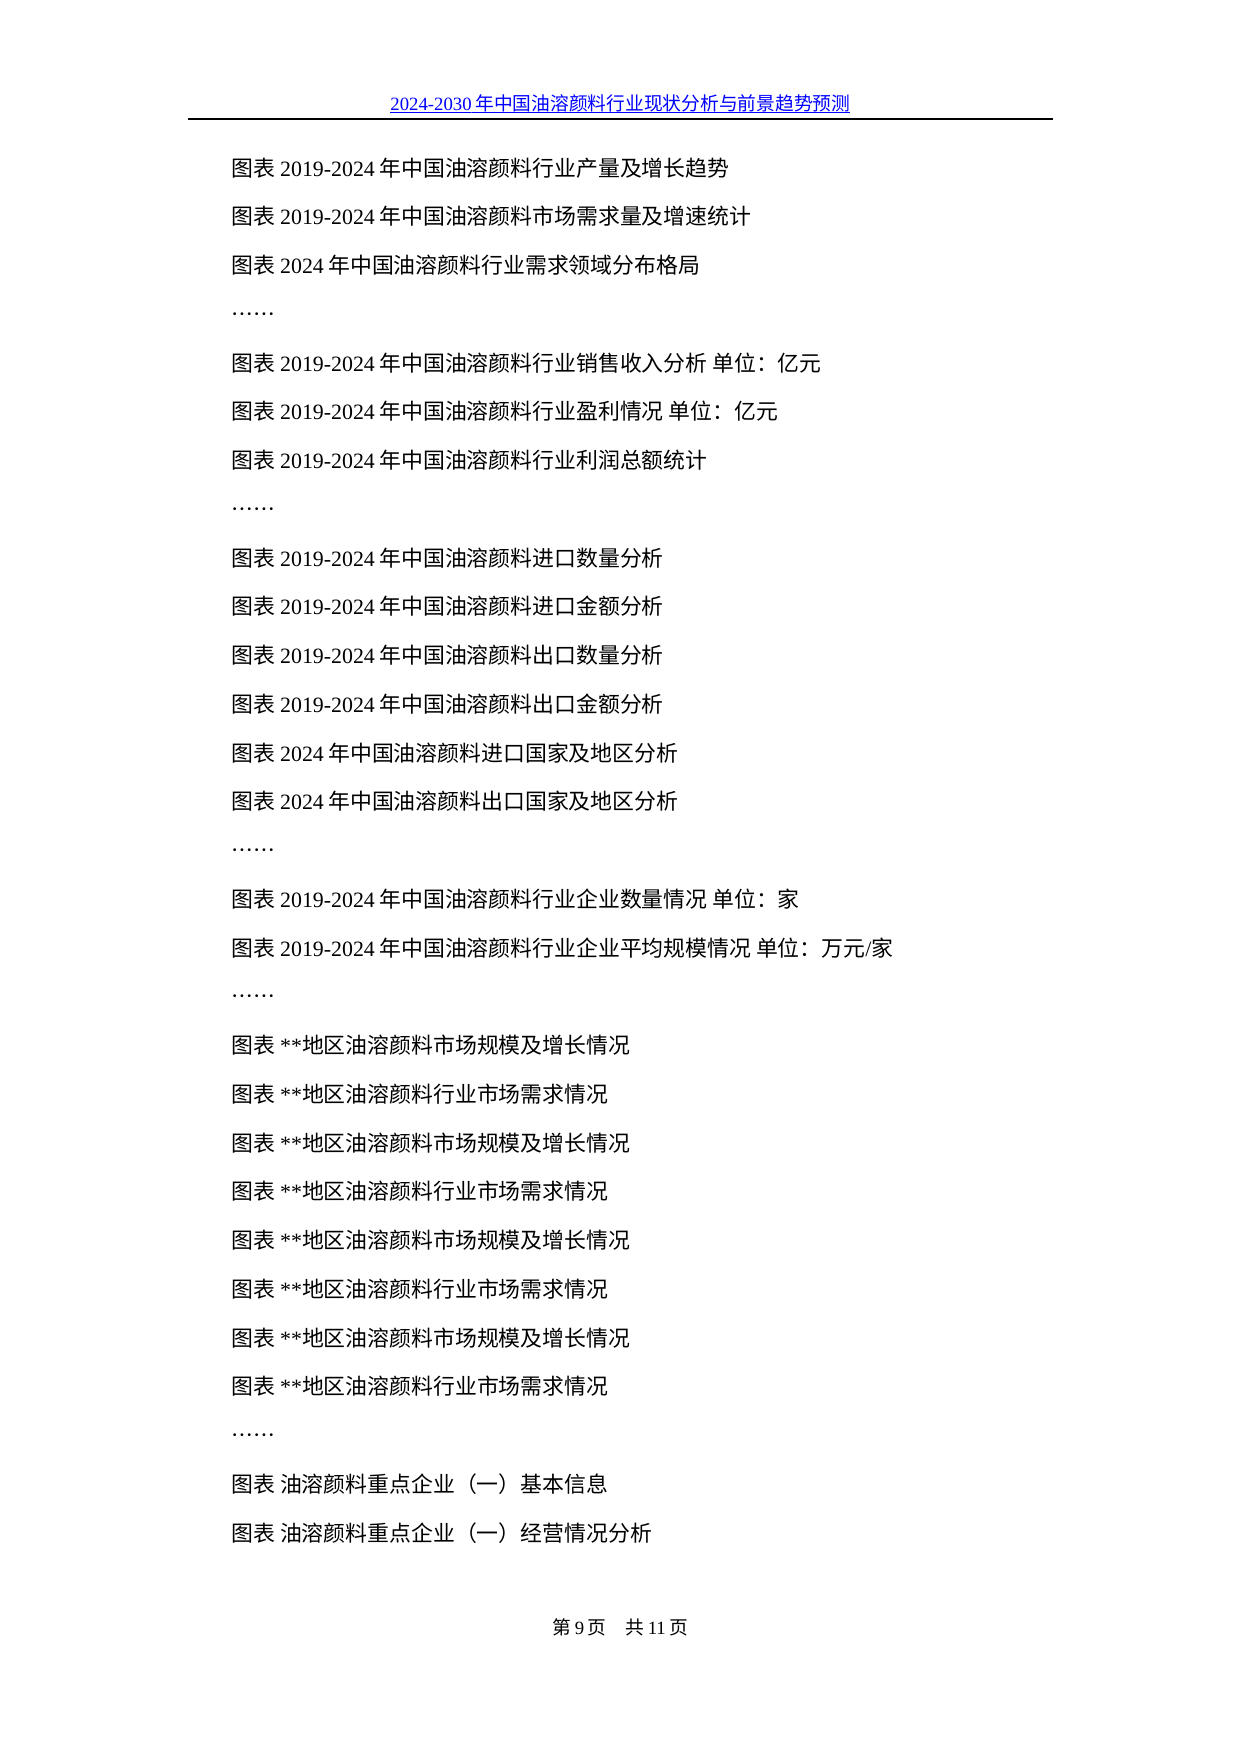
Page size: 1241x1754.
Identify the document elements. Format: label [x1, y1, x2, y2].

text [187, 150, 1053, 1548]
